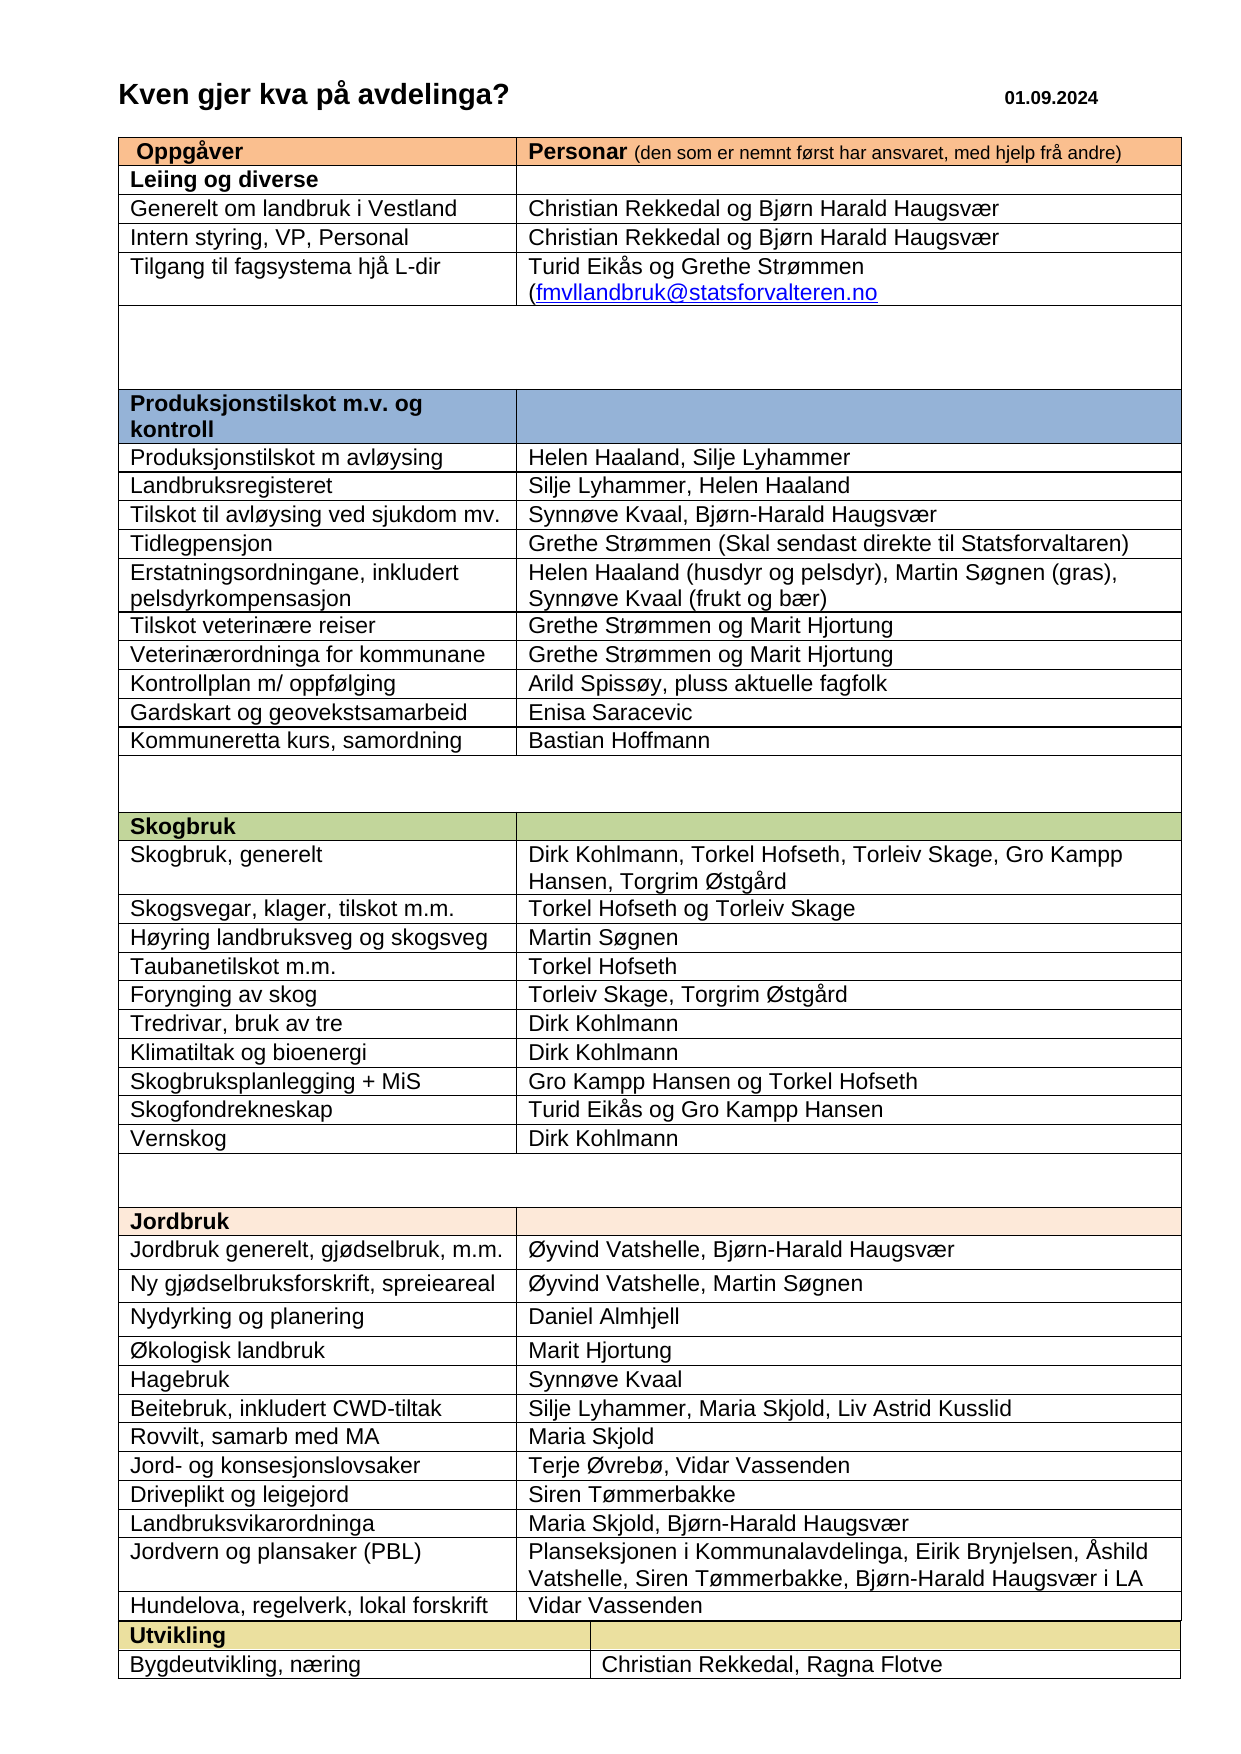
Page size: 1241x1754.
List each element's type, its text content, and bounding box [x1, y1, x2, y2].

table_cell Grethe Strømmen (Skal sendast direkte til Statsforvaltaren) [517, 530, 1181, 558]
table_cell Synnøve Kvaal, Bjørn-Harald Haugsvær [517, 501, 1181, 529]
table_cell Grethe Strømmen og Marit Hjortung [517, 613, 1181, 640]
table_cell Grethe Strømmen og Marit Hjortung [517, 641, 1181, 669]
table_cell Jordvern og plansaker (PBL) [119, 1538, 516, 1591]
table_cell Produksjonstilskot m avløysing [119, 444, 516, 471]
table_cell Daniel Almhjell [517, 1303, 1181, 1336]
table_cell Christian Rekkedal, Ragna Flotve [591, 1651, 1180, 1678]
table_cell Dirk Kohlmann [517, 1039, 1181, 1067]
table_cell Arild Spissøy, pluss aktuelle fagfolk [517, 670, 1181, 698]
table_cell [517, 813, 1181, 840]
table_cell Torkel Hofseth og Torleiv Skage [517, 895, 1181, 923]
table_cell Silje Lyhammer, Helen Haaland [517, 473, 1181, 500]
table_cell Tidlegpensjon [119, 530, 516, 558]
table_cell [119, 756, 1181, 812]
table_cell [119, 306, 1181, 389]
table_header Personar (den som er nemnt først har ansvaret, med hjelp frå andre) [517, 138, 1181, 165]
table_cell [517, 390, 1181, 443]
table_cell Turid Eikås og Grethe Strømmen (fmvllandbruk@statsforvalteren.no [517, 253, 1181, 305]
table_header Utvikling [119, 1622, 590, 1649]
table_cell Veterinærordninga for kommunane [119, 641, 516, 669]
table_cell Silje Lyhammer, Maria Skjold, Liv Astrid Kusslid [517, 1395, 1181, 1422]
table_cell Martin Søgnen [517, 924, 1181, 952]
table_cell Skogbruk [119, 813, 516, 840]
table_cell Jordbruk generelt, gjødselbruk, m.m. [119, 1236, 516, 1269]
table_cell Intern styring, VP, Personal [119, 224, 516, 252]
table_cell Hundelova, regelverk, lokal forskrift [119, 1592, 516, 1620]
table_cell Nydyrking og planering [119, 1303, 516, 1336]
table_cell [517, 166, 1181, 194]
table_cell Vernskog [119, 1125, 516, 1153]
table_cell Taubanetilskot m.m. [119, 953, 516, 980]
table_cell Skogbruk, generelt [119, 841, 516, 894]
table_cell Synnøve Kvaal [517, 1366, 1181, 1393]
table_cell Christian Rekkedal og Bjørn Harald Haugsvær [517, 195, 1181, 223]
table_cell Dirk Kohlmann [517, 1010, 1181, 1038]
table_cell Leiing og diverse [119, 166, 516, 194]
table_cell Marit Hjortung [517, 1337, 1181, 1365]
table_cell Skogbruksplanlegging + MiS [119, 1068, 516, 1095]
table_cell Forynging av skog [119, 981, 516, 1009]
table_cell [119, 1154, 1181, 1207]
table_cell Øyvind Vatshelle, Bjørn-Harald Haugsvær [517, 1236, 1181, 1269]
table_cell Vidar Vassenden [517, 1592, 1181, 1620]
table_cell Høyring landbruksveg og skogsveg [119, 924, 516, 952]
table_cell Christian Rekkedal og Bjørn Harald Haugsvær [517, 224, 1181, 252]
table_cell Terje Øvrebø, Vidar Vassenden [517, 1452, 1181, 1480]
table_cell Bastian Hoffmann [517, 728, 1181, 755]
table_cell Gardskart og geovekstsamarbeid [119, 699, 516, 726]
table_cell Erstatningsordningane, inkludert pelsdyrkompensasjon [119, 559, 516, 611]
table_cell Enisa Saracevic [517, 699, 1181, 726]
table_cell Tredrivar, bruk av tre [119, 1010, 516, 1038]
table_cell Planseksjonen i Kommunalavdelinga, Eirik Brynjelsen, Åshild Vatshelle, Siren Tømmerbakke, Bjørn-Harald Haugsvær i LA [517, 1538, 1181, 1591]
table_cell Økologisk landbruk [119, 1337, 516, 1365]
table_cell Helen Haaland (husdyr og pelsdyr), Martin Søgnen (gras), Synnøve Kvaal (frukt og bær) [517, 559, 1181, 611]
table_cell Torleiv Skage, Torgrim Østgård [517, 981, 1181, 1009]
subtitle Kven gjer kva på avdelinga? 01.09.2024 [118, 77, 1122, 110]
table_cell Siren Tømmerbakke [517, 1481, 1181, 1508]
table_cell Maria Skjold [517, 1423, 1181, 1451]
table_cell Helen Haaland, Silje Lyhammer [517, 444, 1181, 471]
table_cell Dirk Kohlmann, Torkel Hofseth, Torleiv Skage, Gro Kampp Hansen, Torgrim Østgård [517, 841, 1181, 894]
table_cell Landbruksvikarordninga [119, 1510, 516, 1537]
table_cell Jordbruk [119, 1208, 516, 1235]
table_cell Gro Kampp Hansen og Torkel Hofseth [517, 1068, 1181, 1095]
table_cell Generelt om landbruk i Vestland [119, 195, 516, 223]
table_cell Tilskot til avløysing ved sjukdom mv. [119, 501, 516, 529]
table_cell Øyvind Vatshelle, Martin Søgnen [517, 1270, 1181, 1302]
table_cell Dirk Kohlmann [517, 1125, 1181, 1153]
table_cell Tilgang til fagsystema hjå L-dir [119, 253, 516, 305]
table_header [591, 1622, 1180, 1649]
table_cell Skogsvegar, klager, tilskot m.m. [119, 895, 516, 923]
table_cell Landbruksregisteret [119, 473, 516, 500]
table_cell Kontrollplan m/ oppfølging [119, 670, 516, 698]
table_cell Klimatiltak og bioenergi [119, 1039, 516, 1067]
table_cell Jord- og konsesjonslovsaker [119, 1452, 516, 1480]
table_cell Skogfondrekneskap [119, 1096, 516, 1124]
table_cell Bygdeutvikling, næring [119, 1651, 590, 1678]
table_cell Ny gjødselbruksforskrift, spreieareal [119, 1270, 516, 1302]
table_cell Tilskot veterinære reiser [119, 613, 516, 640]
table_header Oppgåver [119, 138, 516, 165]
table_cell Maria Skjold, Bjørn-Harald Haugsvær [517, 1510, 1181, 1537]
table_cell Driveplikt og leigejord [119, 1481, 516, 1508]
table_cell Produksjonstilskot m.v. og kontroll [119, 390, 516, 443]
table_cell Turid Eikås og Gro Kampp Hansen [517, 1096, 1181, 1124]
table_cell Torkel Hofseth [517, 953, 1181, 980]
table_cell Kommuneretta kurs, samordning [119, 728, 516, 755]
table_cell Hagebruk [119, 1366, 516, 1393]
table_cell Beitebruk, inkludert CWD-tiltak [119, 1395, 516, 1422]
table_cell Rovvilt, samarb med MA [119, 1423, 516, 1451]
table_cell [517, 1208, 1181, 1235]
